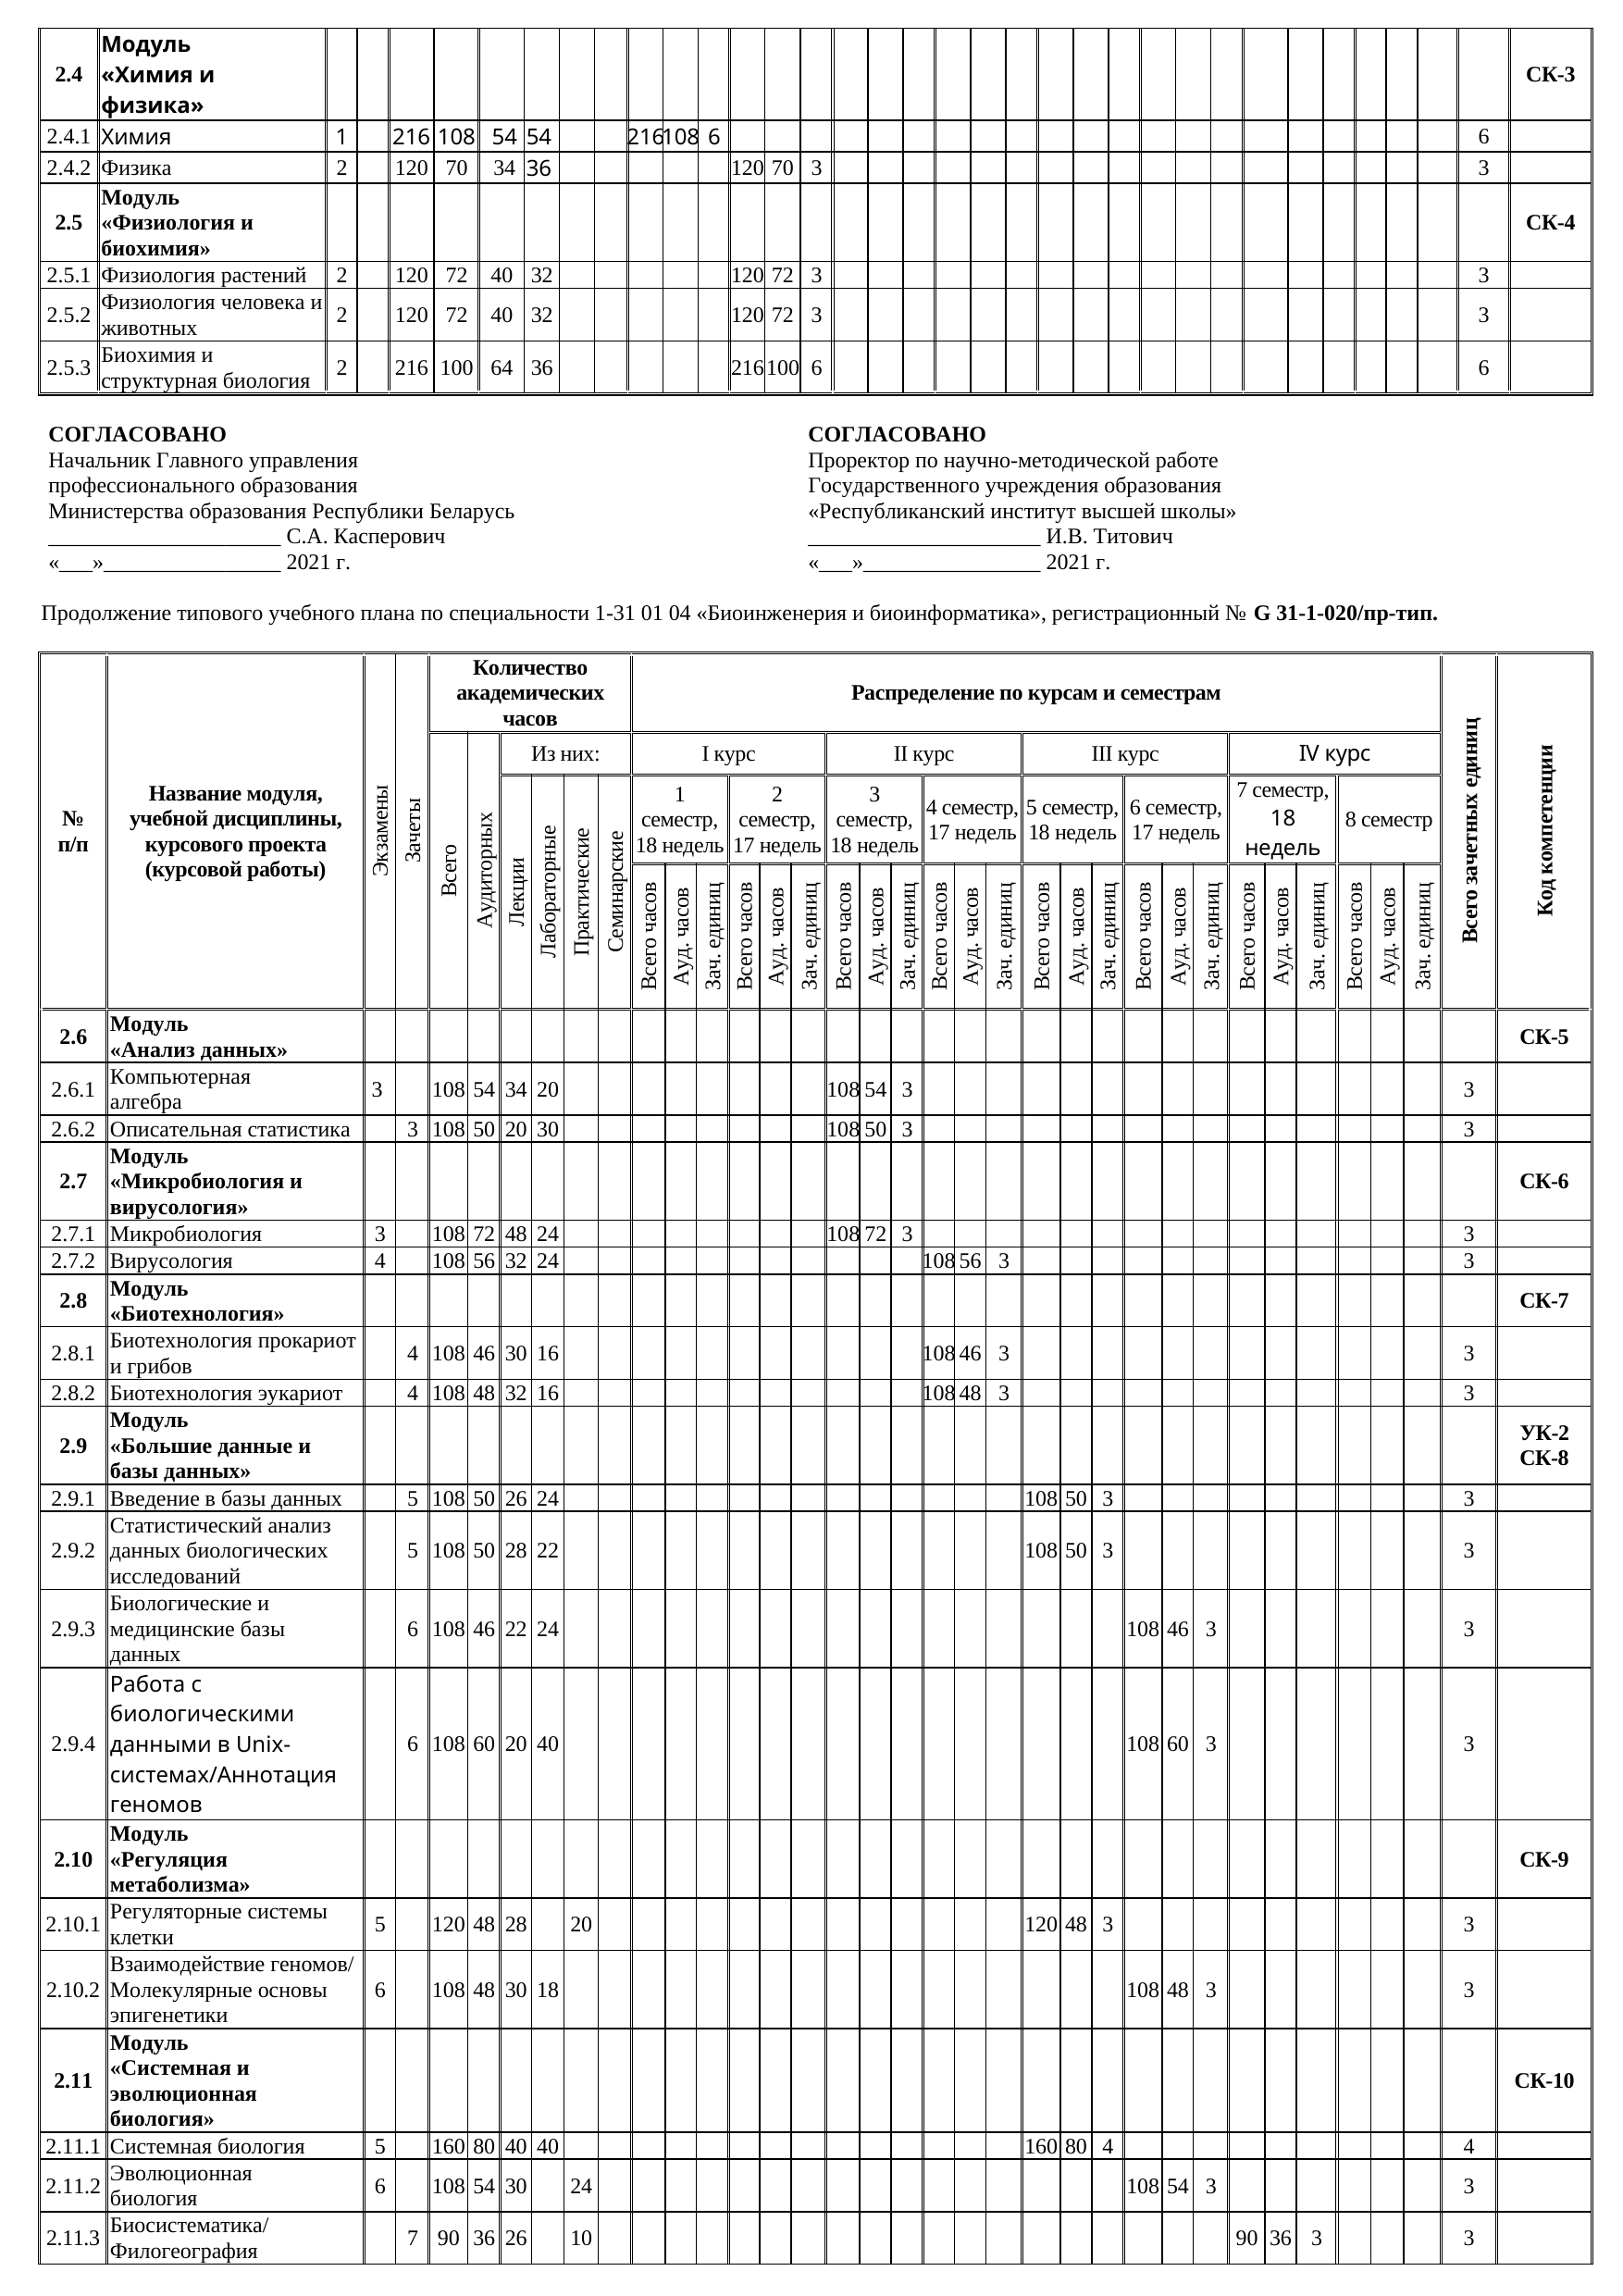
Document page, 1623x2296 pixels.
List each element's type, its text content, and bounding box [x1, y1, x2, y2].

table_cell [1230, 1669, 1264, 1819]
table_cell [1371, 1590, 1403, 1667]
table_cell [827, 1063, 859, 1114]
table_cell [765, 29, 799, 119]
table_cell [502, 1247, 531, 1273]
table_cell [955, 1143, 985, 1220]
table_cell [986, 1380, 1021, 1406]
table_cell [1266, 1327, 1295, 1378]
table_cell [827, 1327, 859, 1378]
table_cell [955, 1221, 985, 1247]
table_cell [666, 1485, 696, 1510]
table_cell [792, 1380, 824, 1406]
table_cell [936, 29, 970, 119]
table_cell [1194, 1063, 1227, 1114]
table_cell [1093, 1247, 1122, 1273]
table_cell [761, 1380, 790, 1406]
table_cell [1176, 289, 1210, 341]
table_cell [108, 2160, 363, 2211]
table_cell Физиология человека и животных [100, 289, 325, 341]
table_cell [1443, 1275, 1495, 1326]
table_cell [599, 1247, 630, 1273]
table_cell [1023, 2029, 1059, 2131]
table_cell [1109, 121, 1139, 151]
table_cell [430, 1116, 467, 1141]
table_cell [629, 153, 663, 182]
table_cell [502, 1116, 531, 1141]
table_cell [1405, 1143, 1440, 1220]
table_cell [1074, 262, 1108, 288]
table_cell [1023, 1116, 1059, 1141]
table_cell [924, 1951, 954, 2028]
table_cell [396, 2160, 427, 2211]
table_cell [1419, 289, 1456, 341]
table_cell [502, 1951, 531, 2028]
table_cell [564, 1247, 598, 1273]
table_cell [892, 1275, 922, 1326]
table_cell 120 [731, 153, 764, 182]
table_cell [835, 121, 867, 151]
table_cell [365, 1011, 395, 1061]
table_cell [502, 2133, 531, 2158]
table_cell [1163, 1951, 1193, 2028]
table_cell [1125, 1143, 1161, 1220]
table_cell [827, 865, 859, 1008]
table_cell [663, 29, 698, 119]
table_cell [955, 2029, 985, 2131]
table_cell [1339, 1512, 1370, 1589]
table_cell [1007, 341, 1038, 392]
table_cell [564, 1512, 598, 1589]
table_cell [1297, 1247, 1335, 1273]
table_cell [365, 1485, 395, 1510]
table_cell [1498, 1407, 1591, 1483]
table_cell [358, 262, 388, 288]
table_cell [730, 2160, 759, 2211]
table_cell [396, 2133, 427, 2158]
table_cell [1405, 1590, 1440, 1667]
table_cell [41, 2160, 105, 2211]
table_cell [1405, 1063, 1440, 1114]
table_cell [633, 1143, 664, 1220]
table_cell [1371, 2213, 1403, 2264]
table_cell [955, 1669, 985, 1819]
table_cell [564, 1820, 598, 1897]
table_cell [435, 29, 477, 119]
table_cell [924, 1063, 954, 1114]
table_cell [1355, 341, 1385, 392]
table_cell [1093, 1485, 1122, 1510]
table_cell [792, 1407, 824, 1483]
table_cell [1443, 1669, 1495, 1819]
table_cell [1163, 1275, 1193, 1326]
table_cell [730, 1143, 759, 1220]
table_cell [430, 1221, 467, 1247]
table_cell [1289, 121, 1322, 151]
table_cell [869, 184, 902, 261]
table_cell [1007, 121, 1036, 151]
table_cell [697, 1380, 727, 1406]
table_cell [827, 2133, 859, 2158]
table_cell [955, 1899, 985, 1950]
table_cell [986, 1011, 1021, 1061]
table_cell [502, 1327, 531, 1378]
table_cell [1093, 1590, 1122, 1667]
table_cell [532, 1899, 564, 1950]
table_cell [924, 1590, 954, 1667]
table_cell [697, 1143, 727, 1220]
table_cell [801, 29, 831, 119]
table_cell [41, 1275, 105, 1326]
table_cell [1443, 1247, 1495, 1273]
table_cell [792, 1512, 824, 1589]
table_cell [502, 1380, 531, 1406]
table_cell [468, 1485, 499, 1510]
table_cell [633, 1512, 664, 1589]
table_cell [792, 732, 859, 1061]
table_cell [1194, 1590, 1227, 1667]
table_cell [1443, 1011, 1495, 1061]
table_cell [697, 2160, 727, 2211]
table_cell 70 [765, 153, 799, 182]
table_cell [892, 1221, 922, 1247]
table_cell 3 [1459, 262, 1508, 288]
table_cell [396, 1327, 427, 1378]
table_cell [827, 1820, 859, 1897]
table_cell Биохимия и структурная биология [98, 341, 326, 392]
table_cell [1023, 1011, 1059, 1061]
table_cell [1038, 341, 1072, 392]
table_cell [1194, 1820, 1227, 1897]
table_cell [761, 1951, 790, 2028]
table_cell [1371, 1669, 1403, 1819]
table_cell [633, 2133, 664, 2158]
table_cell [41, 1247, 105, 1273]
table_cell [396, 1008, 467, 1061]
table_cell [1357, 153, 1385, 182]
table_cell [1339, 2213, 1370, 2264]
table_cell [1357, 289, 1385, 341]
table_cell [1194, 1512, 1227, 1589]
table_cell [731, 29, 764, 119]
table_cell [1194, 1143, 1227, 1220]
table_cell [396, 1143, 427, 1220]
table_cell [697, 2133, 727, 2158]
table_cell [595, 153, 626, 182]
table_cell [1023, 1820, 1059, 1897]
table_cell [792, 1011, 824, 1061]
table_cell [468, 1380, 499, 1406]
table_cell [1511, 121, 1591, 151]
table_cell [972, 121, 1005, 151]
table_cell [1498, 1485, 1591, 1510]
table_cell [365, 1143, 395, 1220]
table_cell [904, 289, 934, 341]
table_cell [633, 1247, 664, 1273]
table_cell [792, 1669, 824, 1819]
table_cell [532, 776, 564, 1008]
table_cell 120 [731, 289, 764, 341]
table_cell [560, 289, 594, 341]
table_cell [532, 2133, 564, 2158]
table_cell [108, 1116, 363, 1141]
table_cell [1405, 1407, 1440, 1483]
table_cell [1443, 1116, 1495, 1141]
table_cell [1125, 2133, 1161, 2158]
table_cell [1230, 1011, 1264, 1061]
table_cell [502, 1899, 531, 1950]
table_cell [1142, 262, 1175, 288]
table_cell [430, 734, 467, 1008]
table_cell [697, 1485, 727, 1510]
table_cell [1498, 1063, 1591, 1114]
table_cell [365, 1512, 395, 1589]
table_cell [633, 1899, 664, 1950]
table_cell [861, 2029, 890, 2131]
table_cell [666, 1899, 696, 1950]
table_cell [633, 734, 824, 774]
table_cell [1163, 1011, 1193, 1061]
table_cell [1289, 153, 1322, 182]
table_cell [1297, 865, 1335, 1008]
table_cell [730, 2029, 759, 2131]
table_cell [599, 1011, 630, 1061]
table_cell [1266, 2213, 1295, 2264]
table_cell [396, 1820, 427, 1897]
table_cell [972, 289, 1005, 341]
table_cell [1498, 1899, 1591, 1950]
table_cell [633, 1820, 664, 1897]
table_cell 2.5.2 [41, 289, 97, 341]
table_cell [1176, 153, 1210, 182]
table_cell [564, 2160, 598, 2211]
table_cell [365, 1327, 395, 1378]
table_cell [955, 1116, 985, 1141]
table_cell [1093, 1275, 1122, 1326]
table_cell [1511, 153, 1591, 182]
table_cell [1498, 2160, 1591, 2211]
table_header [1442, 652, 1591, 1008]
table_cell [1074, 289, 1108, 341]
table_cell [1324, 341, 1355, 392]
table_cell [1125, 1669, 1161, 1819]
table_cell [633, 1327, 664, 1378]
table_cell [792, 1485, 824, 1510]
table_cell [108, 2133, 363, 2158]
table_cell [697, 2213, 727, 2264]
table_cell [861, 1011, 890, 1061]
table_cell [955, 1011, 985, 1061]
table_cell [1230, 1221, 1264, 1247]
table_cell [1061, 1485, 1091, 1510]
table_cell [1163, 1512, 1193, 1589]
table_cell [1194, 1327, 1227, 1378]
table_cell [1109, 262, 1139, 288]
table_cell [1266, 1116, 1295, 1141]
table_cell [560, 262, 594, 288]
table_cell [835, 153, 867, 182]
table_cell 108 [663, 121, 698, 151]
table_cell [1074, 341, 1108, 392]
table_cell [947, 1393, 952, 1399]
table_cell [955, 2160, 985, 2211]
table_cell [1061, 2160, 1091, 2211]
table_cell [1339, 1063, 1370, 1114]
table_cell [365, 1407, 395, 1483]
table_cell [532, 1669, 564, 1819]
table_cell [1245, 121, 1287, 151]
table_cell 3 [1459, 153, 1508, 182]
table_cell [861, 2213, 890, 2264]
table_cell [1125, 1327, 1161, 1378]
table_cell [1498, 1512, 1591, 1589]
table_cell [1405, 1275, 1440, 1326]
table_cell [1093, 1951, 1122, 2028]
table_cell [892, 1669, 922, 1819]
table_cell 2 [328, 153, 356, 182]
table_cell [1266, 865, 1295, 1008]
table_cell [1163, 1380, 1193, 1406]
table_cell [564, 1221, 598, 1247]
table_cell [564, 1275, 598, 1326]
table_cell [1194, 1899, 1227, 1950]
table_cell [1211, 153, 1242, 182]
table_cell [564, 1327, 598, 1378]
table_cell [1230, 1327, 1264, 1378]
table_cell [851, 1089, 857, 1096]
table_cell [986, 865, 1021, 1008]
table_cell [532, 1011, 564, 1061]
table_cell 34 [480, 153, 524, 182]
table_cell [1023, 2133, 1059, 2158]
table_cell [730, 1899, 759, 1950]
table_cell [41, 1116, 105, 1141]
table_cell [1289, 184, 1322, 261]
table_cell [1324, 29, 1354, 119]
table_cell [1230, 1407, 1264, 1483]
table_cell [972, 184, 1005, 261]
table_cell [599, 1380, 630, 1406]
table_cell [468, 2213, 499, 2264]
table_cell [869, 289, 902, 341]
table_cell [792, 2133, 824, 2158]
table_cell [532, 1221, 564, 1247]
table_cell [1419, 29, 1456, 119]
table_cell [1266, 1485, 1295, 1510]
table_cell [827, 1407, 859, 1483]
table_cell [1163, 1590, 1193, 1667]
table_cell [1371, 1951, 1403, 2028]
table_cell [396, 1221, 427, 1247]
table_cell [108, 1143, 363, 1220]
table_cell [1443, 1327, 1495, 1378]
table_cell [835, 29, 867, 119]
table_cell [1109, 153, 1139, 182]
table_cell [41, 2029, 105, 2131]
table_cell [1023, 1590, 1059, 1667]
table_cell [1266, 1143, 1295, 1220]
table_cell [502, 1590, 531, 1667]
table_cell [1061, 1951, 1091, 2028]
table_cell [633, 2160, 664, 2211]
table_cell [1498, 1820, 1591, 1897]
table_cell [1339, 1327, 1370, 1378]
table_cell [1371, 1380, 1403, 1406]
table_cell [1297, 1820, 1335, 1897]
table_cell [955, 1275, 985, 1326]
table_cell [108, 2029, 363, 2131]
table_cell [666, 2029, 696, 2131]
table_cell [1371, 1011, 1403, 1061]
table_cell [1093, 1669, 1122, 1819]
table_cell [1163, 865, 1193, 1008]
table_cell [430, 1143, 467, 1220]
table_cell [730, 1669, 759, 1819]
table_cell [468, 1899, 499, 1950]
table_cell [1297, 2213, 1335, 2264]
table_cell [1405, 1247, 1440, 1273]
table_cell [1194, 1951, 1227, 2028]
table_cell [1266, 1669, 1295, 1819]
table_cell [328, 29, 356, 119]
table_cell [1324, 184, 1354, 261]
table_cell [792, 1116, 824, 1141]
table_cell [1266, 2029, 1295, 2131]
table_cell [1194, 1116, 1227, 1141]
table_cell [629, 29, 663, 119]
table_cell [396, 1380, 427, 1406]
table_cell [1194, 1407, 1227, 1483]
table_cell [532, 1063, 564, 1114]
table_cell СК-4 [1511, 184, 1591, 261]
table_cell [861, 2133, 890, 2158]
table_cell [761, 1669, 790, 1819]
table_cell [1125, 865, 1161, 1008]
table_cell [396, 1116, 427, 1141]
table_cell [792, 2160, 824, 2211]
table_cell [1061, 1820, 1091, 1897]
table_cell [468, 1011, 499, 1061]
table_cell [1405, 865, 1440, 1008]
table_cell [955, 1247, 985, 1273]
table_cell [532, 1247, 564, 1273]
table_cell [358, 29, 388, 119]
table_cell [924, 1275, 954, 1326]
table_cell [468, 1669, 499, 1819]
table_cell [972, 341, 1005, 392]
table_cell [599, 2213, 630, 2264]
table_cell Модуль «Физиология и биохимия» [100, 184, 325, 261]
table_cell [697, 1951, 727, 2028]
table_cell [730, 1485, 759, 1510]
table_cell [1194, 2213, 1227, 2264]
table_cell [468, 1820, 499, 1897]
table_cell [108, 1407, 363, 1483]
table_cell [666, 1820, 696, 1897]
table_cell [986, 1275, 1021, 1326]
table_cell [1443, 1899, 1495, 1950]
text Продолжение типового учебного плана по специальности 1-31 01 04 «Биоинженерия и биоинформатика», регистрационный № G 31-1-020/пр-тип. [41, 600, 1595, 626]
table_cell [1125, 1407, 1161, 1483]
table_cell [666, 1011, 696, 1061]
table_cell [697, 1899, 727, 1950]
table_cell [1074, 153, 1108, 182]
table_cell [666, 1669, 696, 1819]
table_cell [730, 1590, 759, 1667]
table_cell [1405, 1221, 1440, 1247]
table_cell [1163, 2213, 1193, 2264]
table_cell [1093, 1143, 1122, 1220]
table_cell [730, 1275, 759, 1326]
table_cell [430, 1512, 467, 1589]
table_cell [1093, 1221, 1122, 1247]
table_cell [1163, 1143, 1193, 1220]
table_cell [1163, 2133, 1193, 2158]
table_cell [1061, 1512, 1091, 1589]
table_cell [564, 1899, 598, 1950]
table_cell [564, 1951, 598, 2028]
table_cell [480, 29, 524, 119]
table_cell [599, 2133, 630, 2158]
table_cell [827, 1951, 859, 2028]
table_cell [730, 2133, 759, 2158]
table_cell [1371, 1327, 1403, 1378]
table_cell 2.4 [41, 29, 97, 119]
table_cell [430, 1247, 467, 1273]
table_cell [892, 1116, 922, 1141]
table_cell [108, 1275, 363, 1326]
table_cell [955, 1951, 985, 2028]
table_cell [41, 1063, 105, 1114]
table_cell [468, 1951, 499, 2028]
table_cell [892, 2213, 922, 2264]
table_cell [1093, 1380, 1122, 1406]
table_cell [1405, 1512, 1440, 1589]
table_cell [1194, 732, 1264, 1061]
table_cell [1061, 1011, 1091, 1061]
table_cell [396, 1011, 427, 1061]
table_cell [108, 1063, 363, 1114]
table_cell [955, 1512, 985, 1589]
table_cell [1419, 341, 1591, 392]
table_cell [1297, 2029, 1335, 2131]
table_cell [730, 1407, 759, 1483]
table_cell [1074, 29, 1108, 119]
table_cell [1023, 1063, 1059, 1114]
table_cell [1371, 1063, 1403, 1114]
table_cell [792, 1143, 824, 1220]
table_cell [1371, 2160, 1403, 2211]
table_cell [1039, 121, 1072, 151]
table_cell [1211, 289, 1242, 341]
table_cell [1109, 29, 1139, 119]
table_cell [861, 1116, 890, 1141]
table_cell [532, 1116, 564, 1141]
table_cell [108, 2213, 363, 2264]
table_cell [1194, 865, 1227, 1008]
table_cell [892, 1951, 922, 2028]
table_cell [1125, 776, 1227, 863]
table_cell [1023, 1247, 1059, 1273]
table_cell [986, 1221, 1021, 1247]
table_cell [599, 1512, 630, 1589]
table_cell [1007, 184, 1036, 261]
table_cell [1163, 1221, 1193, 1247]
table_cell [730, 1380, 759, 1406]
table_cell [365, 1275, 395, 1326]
table_cell [328, 184, 356, 261]
table_cell [1459, 184, 1508, 261]
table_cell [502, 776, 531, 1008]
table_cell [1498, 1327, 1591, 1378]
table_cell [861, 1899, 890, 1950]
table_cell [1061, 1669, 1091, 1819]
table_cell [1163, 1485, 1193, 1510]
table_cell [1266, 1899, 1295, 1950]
table_cell [1176, 184, 1210, 261]
table_cell [1211, 29, 1242, 119]
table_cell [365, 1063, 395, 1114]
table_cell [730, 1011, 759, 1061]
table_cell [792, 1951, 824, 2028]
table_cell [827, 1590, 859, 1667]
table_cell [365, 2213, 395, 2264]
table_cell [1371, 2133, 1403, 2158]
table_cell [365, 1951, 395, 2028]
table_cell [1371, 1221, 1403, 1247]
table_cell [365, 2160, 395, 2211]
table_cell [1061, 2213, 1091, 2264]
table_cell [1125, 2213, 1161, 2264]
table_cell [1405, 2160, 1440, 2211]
table_cell [1007, 262, 1036, 288]
table_cell [765, 184, 799, 261]
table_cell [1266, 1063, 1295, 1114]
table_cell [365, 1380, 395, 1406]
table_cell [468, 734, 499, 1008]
table_cell [1142, 289, 1175, 341]
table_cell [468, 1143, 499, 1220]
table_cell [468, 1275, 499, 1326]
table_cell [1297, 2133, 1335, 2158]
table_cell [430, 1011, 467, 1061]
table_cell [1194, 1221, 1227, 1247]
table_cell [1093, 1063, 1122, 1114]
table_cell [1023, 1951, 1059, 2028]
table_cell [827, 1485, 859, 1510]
table_cell [1109, 184, 1139, 261]
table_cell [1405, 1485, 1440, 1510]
table_cell 216 [730, 341, 764, 392]
table_cell [731, 184, 764, 261]
table_cell [699, 341, 730, 392]
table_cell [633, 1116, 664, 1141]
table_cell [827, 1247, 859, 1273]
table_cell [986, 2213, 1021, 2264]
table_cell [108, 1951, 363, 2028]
table_cell 108 [435, 121, 477, 151]
table_cell [731, 121, 764, 151]
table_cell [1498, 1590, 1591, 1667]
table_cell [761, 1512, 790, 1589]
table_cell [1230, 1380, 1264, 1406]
table_cell [595, 184, 626, 261]
table_cell [1245, 153, 1287, 182]
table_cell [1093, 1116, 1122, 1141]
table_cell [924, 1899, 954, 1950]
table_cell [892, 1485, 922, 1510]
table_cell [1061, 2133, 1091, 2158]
table_cell [1176, 121, 1210, 151]
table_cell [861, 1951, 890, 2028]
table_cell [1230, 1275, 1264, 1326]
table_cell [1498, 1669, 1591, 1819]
table_cell 40 [480, 262, 524, 288]
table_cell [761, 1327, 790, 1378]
table_cell [1324, 289, 1354, 341]
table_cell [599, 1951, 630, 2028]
table_cell [1039, 289, 1072, 341]
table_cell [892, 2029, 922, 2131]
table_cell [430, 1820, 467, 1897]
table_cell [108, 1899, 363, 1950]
table_cell 120 [390, 289, 433, 341]
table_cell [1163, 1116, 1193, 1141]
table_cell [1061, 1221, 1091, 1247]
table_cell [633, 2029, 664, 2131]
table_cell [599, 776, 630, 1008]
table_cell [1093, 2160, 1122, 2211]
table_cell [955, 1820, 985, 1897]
table_cell [1357, 29, 1385, 119]
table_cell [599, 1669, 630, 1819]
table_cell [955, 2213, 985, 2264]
table_cell [663, 341, 698, 392]
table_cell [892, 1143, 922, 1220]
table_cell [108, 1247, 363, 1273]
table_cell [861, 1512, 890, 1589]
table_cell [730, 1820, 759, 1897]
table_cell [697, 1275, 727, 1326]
table_cell 36 [525, 153, 559, 182]
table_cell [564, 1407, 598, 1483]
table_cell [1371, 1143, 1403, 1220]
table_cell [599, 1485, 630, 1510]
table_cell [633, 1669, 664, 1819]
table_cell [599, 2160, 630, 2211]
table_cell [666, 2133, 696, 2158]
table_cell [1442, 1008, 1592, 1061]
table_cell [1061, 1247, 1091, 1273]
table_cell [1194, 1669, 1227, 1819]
table_cell 6 [699, 121, 728, 151]
table_cell [663, 262, 698, 288]
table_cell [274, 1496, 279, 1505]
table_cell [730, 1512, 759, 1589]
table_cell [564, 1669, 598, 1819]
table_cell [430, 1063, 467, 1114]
table_cell [1357, 184, 1385, 261]
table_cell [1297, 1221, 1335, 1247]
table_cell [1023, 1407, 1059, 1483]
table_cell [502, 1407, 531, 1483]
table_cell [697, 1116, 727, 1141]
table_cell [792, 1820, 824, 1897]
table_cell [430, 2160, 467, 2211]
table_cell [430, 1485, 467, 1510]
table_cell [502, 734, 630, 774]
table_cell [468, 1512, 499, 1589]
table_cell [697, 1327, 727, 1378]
table_cell [1289, 341, 1322, 392]
table_cell [1140, 341, 1175, 392]
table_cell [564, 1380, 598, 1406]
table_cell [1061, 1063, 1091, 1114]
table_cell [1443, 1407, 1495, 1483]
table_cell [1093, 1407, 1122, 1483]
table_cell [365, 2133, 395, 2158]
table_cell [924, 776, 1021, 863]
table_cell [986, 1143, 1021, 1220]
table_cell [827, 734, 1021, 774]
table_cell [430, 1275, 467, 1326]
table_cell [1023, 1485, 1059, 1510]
table_cell [1289, 262, 1322, 288]
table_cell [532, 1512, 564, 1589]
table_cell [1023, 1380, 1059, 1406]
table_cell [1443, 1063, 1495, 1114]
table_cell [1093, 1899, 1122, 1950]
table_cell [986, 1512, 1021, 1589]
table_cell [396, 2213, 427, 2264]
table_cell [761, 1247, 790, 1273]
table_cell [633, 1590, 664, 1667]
table_cell [972, 29, 1005, 119]
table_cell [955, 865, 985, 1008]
table_cell [1007, 153, 1036, 182]
table_cell [1142, 29, 1175, 119]
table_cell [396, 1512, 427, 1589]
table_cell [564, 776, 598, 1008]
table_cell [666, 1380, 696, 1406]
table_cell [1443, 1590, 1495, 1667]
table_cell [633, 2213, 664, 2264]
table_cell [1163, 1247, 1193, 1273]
table_cell 120 [390, 262, 433, 288]
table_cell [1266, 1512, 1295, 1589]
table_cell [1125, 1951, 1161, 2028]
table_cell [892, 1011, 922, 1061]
table_cell [595, 121, 626, 151]
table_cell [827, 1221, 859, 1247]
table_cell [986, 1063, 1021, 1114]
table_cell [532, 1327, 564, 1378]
table_cell [1039, 153, 1072, 182]
table_cell 72 [435, 289, 477, 341]
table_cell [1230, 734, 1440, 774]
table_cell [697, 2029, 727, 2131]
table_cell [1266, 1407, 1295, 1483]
table_cell [1387, 153, 1417, 182]
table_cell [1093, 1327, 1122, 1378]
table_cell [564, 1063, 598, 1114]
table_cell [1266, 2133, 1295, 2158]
table_cell [358, 341, 389, 392]
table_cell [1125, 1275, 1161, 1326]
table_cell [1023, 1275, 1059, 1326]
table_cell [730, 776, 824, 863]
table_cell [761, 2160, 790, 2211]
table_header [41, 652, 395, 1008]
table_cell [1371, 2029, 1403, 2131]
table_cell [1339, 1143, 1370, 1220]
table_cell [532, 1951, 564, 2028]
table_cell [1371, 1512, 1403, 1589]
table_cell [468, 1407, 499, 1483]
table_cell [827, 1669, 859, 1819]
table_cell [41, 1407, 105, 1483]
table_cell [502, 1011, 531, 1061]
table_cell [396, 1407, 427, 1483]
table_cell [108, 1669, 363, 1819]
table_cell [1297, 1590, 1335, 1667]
table_cell 100 [765, 341, 799, 392]
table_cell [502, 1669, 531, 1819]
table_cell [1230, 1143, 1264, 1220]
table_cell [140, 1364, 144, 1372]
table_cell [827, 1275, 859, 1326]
table_cell [936, 262, 970, 288]
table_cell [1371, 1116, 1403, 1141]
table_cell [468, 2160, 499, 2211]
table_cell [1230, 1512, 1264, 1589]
table_cell [358, 153, 388, 182]
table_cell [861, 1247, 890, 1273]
table_cell [358, 289, 388, 341]
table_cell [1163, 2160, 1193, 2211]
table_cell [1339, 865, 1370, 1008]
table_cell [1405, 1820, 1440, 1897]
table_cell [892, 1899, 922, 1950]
table_cell 1 [328, 121, 356, 151]
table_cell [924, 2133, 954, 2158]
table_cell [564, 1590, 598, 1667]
table_cell 2.5.1 [41, 262, 97, 288]
table_cell [1007, 29, 1036, 119]
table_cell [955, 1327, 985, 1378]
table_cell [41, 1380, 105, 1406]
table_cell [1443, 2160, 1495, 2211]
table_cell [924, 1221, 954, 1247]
table_cell [1074, 121, 1108, 151]
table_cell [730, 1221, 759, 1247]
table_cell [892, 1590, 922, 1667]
table_cell [1243, 341, 1287, 392]
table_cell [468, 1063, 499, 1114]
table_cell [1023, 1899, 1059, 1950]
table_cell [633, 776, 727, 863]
table_cell [833, 341, 867, 392]
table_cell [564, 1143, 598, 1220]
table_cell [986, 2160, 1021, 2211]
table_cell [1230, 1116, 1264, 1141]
table_cell [1387, 289, 1417, 341]
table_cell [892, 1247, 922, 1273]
table_cell Физика [100, 153, 325, 182]
table_cell [936, 289, 970, 341]
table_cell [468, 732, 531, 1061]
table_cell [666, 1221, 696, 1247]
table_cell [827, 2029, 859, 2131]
table_cell [435, 184, 477, 261]
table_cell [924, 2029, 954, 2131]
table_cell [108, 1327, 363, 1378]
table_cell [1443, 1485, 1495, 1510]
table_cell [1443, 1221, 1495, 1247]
table_cell 6 [801, 341, 833, 392]
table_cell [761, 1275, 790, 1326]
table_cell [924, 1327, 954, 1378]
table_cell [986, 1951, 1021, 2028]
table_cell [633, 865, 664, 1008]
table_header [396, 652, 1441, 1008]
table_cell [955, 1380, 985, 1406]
table_cell [358, 184, 388, 261]
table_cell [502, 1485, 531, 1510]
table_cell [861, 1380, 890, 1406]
table_cell [869, 341, 902, 392]
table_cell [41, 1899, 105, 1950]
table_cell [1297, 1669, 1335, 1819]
table_cell [1211, 341, 1243, 392]
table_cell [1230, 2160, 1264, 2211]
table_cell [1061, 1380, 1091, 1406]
table_cell [560, 29, 594, 119]
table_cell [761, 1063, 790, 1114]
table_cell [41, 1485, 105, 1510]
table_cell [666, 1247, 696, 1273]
table_cell [835, 184, 867, 261]
table_cell [1245, 184, 1287, 261]
table_cell [390, 184, 433, 261]
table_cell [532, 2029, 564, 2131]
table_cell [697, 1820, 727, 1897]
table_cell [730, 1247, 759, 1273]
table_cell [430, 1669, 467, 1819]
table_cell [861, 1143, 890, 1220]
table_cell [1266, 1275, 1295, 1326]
table_cell [1007, 289, 1036, 341]
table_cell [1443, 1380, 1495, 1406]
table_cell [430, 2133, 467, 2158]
table_cell 216 [390, 121, 433, 151]
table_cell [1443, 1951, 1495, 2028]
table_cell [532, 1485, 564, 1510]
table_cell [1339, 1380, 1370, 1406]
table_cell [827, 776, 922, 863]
table_cell 72 [435, 262, 477, 288]
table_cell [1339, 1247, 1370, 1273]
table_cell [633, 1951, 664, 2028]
table_cell [1511, 262, 1591, 288]
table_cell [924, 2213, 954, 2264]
table_cell [390, 29, 433, 119]
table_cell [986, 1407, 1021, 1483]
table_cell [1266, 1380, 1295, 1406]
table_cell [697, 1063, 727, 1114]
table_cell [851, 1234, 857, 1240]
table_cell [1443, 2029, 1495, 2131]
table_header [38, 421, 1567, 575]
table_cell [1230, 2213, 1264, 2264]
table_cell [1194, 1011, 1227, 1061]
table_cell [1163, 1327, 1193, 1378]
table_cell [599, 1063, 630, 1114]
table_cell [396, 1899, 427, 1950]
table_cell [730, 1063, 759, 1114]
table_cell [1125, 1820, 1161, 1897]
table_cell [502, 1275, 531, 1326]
table_cell [1357, 121, 1385, 151]
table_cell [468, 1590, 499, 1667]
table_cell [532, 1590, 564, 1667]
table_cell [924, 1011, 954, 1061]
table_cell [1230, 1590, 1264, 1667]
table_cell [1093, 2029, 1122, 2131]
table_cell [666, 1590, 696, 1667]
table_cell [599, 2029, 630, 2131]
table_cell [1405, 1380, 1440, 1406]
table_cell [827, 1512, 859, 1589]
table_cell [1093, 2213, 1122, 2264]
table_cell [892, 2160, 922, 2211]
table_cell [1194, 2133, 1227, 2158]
table_cell [936, 184, 970, 261]
table_cell [801, 184, 831, 261]
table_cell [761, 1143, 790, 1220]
table_cell [1176, 262, 1210, 288]
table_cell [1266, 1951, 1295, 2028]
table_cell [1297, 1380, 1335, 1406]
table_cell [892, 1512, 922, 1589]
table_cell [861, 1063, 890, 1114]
table_cell [1176, 341, 1210, 392]
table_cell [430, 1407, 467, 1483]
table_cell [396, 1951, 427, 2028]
table_cell [765, 121, 799, 151]
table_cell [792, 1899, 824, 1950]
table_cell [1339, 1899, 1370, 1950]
table_cell [595, 29, 626, 119]
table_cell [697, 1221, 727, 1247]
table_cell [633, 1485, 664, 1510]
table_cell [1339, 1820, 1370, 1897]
table_cell 40 [480, 289, 524, 341]
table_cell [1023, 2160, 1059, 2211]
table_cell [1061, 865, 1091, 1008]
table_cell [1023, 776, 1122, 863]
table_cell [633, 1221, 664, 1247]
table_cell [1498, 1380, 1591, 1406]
table_cell [480, 184, 524, 261]
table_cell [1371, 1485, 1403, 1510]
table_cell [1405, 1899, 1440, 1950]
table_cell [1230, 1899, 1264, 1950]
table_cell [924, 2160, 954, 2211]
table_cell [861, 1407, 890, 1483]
table_cell [1176, 29, 1210, 119]
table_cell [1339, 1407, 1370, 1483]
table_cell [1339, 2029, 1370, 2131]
table_cell [1387, 184, 1417, 261]
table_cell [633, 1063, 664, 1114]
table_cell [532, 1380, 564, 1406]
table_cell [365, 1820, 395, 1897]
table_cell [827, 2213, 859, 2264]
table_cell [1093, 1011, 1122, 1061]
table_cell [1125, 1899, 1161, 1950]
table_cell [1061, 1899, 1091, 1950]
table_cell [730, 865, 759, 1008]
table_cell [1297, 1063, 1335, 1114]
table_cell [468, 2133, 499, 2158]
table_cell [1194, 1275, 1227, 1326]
table_cell [1211, 184, 1242, 261]
table_cell [904, 29, 934, 119]
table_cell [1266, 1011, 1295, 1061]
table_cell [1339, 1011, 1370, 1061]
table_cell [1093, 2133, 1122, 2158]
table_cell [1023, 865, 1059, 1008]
table_cell [358, 121, 388, 151]
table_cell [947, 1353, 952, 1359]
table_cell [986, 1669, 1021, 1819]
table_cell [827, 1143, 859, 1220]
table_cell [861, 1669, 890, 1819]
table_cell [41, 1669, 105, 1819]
table_cell [663, 289, 698, 341]
table_cell 32 [525, 262, 559, 288]
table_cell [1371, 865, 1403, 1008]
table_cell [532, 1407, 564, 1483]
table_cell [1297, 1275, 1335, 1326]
table_cell [1142, 121, 1175, 151]
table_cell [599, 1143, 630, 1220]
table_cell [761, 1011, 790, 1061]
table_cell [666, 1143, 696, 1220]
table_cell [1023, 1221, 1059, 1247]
table_cell 2 [328, 262, 356, 288]
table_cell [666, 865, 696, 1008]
table_cell [1039, 184, 1072, 261]
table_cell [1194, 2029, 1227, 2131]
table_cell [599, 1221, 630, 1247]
table_cell 54 [480, 121, 524, 151]
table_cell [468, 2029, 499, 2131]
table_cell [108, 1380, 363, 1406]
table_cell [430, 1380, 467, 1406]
table_cell [904, 153, 934, 182]
table_cell [629, 184, 663, 261]
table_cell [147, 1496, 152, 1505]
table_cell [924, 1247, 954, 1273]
table_cell [525, 29, 559, 119]
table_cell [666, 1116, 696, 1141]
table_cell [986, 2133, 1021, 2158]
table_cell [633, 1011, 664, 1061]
table_cell 120 [390, 153, 433, 182]
table_cell [629, 289, 663, 341]
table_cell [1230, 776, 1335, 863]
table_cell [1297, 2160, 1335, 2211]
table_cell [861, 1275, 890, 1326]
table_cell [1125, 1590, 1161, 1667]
table_cell 216 [389, 341, 433, 392]
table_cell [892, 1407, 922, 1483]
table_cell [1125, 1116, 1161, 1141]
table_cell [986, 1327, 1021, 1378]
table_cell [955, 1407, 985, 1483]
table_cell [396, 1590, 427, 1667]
table_cell [904, 184, 934, 261]
table_cell 3 [801, 262, 831, 288]
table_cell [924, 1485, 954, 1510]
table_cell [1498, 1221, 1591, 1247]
table_cell [801, 121, 831, 151]
table_cell [663, 153, 698, 182]
table_cell [1109, 289, 1139, 341]
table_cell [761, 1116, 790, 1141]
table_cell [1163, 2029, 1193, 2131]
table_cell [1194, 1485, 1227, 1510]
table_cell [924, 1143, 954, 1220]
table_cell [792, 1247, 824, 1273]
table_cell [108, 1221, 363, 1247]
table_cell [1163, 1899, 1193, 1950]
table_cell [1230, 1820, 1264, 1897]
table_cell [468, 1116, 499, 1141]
table_cell [1245, 262, 1287, 288]
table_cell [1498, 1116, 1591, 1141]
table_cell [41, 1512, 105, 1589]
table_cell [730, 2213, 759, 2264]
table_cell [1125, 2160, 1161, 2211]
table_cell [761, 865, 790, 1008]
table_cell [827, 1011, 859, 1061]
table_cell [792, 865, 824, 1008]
table_cell [1387, 29, 1417, 119]
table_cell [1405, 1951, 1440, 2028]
table_cell [1245, 289, 1287, 341]
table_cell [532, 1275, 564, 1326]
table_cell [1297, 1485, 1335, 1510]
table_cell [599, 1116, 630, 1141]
table_cell 216 [629, 121, 663, 151]
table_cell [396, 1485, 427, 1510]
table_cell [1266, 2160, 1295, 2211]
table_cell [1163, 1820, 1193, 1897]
table_cell [869, 121, 902, 151]
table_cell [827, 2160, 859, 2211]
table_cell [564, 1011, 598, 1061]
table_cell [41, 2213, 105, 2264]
table_cell 72 [765, 262, 799, 288]
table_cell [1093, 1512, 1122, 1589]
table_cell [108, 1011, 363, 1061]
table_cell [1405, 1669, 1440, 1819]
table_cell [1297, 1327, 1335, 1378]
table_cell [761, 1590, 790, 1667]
table_cell [1419, 184, 1456, 261]
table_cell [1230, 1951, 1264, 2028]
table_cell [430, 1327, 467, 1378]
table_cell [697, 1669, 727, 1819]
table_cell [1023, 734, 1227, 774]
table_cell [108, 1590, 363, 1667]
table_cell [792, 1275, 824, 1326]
table_cell [560, 341, 594, 392]
table_cell [628, 341, 663, 392]
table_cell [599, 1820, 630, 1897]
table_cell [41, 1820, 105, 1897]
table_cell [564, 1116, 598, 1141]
table_cell Физиология растений [100, 262, 325, 288]
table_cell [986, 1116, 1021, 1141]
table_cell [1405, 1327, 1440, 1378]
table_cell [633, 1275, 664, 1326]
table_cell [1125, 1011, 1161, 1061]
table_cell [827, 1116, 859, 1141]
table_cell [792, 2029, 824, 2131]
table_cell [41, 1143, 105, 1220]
table_cell [1074, 184, 1108, 261]
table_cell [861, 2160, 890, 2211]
table_cell [560, 184, 594, 261]
table_cell 2.4.1 [41, 121, 97, 151]
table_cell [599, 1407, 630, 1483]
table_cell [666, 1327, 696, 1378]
table_cell [869, 153, 902, 182]
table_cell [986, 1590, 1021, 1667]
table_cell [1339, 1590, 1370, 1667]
table_cell 2.5.3 [41, 341, 98, 392]
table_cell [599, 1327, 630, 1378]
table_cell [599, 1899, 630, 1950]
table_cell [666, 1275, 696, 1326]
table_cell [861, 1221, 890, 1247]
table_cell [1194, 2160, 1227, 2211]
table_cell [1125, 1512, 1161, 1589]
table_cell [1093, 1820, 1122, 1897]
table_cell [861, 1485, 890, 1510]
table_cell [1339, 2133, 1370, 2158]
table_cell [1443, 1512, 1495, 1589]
table_cell 70 [435, 153, 477, 182]
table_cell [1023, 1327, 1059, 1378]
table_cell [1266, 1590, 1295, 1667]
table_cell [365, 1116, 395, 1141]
table_cell [1419, 262, 1456, 288]
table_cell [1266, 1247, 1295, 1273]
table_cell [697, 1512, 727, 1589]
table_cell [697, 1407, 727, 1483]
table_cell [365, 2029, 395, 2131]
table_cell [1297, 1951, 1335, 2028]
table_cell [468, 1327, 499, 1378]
table_cell Модуль «Химия и физика» [100, 29, 325, 119]
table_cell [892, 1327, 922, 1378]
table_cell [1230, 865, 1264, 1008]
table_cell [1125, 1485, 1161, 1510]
table_cell 3 [801, 289, 831, 341]
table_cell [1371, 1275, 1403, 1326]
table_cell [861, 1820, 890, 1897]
table_cell [835, 289, 867, 341]
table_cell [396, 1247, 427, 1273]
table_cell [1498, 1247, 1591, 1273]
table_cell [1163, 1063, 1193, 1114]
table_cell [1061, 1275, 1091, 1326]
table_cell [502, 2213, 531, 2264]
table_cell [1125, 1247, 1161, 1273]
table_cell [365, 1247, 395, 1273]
table_cell [869, 29, 902, 119]
table_cell 3 [801, 153, 831, 182]
table_cell [935, 341, 970, 392]
table_cell 2.5 [41, 184, 97, 261]
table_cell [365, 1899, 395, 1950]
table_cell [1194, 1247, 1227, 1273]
table_cell [972, 153, 1005, 182]
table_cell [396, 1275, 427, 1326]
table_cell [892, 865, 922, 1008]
table_cell 72 [765, 289, 799, 341]
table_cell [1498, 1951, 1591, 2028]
table_cell 120 [731, 262, 764, 288]
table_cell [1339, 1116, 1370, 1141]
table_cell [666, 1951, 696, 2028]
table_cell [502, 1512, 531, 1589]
table_cell [936, 121, 970, 151]
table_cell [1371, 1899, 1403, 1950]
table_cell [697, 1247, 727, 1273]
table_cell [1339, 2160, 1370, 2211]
table_cell [699, 262, 728, 288]
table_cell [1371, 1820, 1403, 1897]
table_cell [1324, 262, 1354, 288]
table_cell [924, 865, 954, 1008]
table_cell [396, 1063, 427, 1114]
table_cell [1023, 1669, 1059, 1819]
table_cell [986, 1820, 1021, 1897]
table_cell [595, 341, 627, 392]
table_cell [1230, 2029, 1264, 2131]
table_cell [663, 184, 698, 261]
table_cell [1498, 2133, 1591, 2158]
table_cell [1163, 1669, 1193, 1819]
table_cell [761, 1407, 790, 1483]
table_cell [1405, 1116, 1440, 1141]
table_cell [1039, 29, 1072, 119]
table_cell [1289, 289, 1322, 341]
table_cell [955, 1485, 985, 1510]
table_cell [972, 262, 1005, 288]
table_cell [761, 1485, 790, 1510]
table_cell [1289, 29, 1322, 119]
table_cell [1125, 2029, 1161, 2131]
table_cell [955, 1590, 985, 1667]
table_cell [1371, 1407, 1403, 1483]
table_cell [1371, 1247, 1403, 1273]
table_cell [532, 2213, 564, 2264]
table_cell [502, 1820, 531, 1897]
table_cell 2 [327, 341, 356, 392]
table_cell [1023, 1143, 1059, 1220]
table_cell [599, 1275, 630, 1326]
table_cell [1511, 289, 1591, 341]
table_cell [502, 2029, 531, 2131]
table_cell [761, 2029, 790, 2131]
table_cell [869, 262, 902, 288]
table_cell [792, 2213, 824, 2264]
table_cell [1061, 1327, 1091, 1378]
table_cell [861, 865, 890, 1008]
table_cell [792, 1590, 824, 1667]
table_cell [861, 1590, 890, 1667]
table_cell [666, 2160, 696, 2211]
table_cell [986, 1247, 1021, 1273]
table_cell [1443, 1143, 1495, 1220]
table_cell [1387, 121, 1417, 151]
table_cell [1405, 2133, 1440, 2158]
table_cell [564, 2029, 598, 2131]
table_cell [525, 184, 559, 261]
table_cell 2.4.2 [41, 153, 97, 182]
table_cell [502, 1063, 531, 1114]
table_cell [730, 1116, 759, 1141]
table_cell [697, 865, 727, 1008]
table_cell 32 [525, 289, 559, 341]
table_cell [835, 262, 867, 288]
table_cell [595, 262, 626, 288]
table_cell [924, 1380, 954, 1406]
table_cell [560, 153, 594, 182]
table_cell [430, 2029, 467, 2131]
table_cell СК-3 [1511, 29, 1591, 119]
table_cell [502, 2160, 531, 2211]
table_cell [1419, 121, 1456, 151]
table_cell [904, 262, 934, 288]
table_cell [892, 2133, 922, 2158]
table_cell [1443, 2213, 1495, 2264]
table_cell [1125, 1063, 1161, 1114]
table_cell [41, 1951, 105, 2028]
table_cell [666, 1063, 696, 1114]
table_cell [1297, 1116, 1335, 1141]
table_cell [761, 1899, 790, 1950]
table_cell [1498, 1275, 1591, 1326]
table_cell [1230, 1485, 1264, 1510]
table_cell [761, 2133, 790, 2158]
table_cell [1211, 121, 1242, 151]
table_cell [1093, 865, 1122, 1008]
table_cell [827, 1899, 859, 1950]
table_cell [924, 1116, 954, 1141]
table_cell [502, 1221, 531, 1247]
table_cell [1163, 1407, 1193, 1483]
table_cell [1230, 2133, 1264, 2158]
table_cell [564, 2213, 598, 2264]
table_cell [699, 184, 728, 261]
table_cell [699, 289, 728, 341]
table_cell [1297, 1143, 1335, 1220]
table_cell [1387, 341, 1417, 392]
table_cell [1245, 29, 1287, 119]
table_cell [904, 341, 935, 392]
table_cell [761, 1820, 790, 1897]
table_cell [1142, 153, 1175, 182]
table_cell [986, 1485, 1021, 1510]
table_cell [1211, 262, 1242, 288]
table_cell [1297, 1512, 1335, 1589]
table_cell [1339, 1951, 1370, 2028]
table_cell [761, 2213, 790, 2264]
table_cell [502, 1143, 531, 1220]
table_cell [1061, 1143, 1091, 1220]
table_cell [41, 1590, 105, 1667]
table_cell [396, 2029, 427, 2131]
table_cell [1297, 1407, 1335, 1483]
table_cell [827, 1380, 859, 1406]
table_cell [629, 262, 663, 288]
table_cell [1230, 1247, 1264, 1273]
table_cell [1039, 262, 1072, 288]
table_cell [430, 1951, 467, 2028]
table_cell [560, 121, 594, 151]
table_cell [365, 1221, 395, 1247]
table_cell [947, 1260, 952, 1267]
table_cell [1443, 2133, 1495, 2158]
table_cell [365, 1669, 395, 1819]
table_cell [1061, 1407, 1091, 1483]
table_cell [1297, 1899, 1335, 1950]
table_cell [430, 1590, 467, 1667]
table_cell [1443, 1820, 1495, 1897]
table_cell [1324, 121, 1354, 151]
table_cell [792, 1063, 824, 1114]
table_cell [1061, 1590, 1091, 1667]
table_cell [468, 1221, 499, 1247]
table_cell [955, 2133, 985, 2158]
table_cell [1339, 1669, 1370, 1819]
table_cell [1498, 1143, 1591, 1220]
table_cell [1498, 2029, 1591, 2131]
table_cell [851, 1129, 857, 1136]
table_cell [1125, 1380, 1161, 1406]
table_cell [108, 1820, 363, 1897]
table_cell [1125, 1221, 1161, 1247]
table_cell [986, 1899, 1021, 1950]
table_cell 36 [525, 341, 559, 392]
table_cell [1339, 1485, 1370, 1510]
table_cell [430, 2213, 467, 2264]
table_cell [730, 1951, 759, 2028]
table_cell [1419, 153, 1456, 182]
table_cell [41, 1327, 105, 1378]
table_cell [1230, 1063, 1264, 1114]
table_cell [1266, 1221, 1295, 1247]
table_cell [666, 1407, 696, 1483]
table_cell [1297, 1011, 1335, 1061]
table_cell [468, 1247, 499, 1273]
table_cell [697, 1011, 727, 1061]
table_cell Химия [100, 121, 325, 151]
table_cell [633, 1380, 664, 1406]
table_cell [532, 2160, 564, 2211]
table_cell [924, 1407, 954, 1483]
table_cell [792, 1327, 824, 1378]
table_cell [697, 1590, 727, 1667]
table_cell [595, 289, 626, 341]
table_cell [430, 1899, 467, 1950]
table_cell 6 [1459, 121, 1508, 151]
table_cell [904, 121, 934, 151]
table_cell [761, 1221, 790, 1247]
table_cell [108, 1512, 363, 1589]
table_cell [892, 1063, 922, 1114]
table_cell [1109, 341, 1140, 392]
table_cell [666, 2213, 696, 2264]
table_cell [1459, 29, 1508, 119]
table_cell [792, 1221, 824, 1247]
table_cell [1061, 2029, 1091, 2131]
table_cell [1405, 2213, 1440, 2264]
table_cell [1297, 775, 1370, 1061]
table_cell [1357, 262, 1385, 288]
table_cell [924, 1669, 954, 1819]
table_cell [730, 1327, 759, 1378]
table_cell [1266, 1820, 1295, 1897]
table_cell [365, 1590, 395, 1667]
table_cell [1324, 153, 1354, 182]
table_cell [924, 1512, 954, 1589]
table_cell [1142, 184, 1175, 261]
table_cell 54 [525, 121, 559, 151]
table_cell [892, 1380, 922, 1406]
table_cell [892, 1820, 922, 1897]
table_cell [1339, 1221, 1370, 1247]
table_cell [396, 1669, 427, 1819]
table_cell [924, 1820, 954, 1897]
table_cell 2 [328, 289, 356, 341]
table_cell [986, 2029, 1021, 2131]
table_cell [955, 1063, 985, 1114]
table_cell 64 [479, 341, 524, 392]
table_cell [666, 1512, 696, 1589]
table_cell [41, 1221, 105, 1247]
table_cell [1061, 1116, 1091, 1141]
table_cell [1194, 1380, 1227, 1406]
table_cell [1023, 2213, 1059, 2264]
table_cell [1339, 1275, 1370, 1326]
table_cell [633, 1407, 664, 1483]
table_cell 100 [435, 341, 479, 392]
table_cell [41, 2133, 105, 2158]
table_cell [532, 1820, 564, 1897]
table_cell [699, 153, 728, 182]
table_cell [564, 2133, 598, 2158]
table_cell [699, 29, 728, 119]
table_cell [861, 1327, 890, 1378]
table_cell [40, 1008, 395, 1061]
table_cell [936, 153, 970, 182]
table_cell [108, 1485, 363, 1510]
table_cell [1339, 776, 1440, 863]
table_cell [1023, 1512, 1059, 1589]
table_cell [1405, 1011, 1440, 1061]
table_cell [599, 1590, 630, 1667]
table_cell 3 [1459, 289, 1508, 341]
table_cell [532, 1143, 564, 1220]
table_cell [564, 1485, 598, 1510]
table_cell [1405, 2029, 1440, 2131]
table_cell [1387, 262, 1417, 288]
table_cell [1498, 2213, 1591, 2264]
